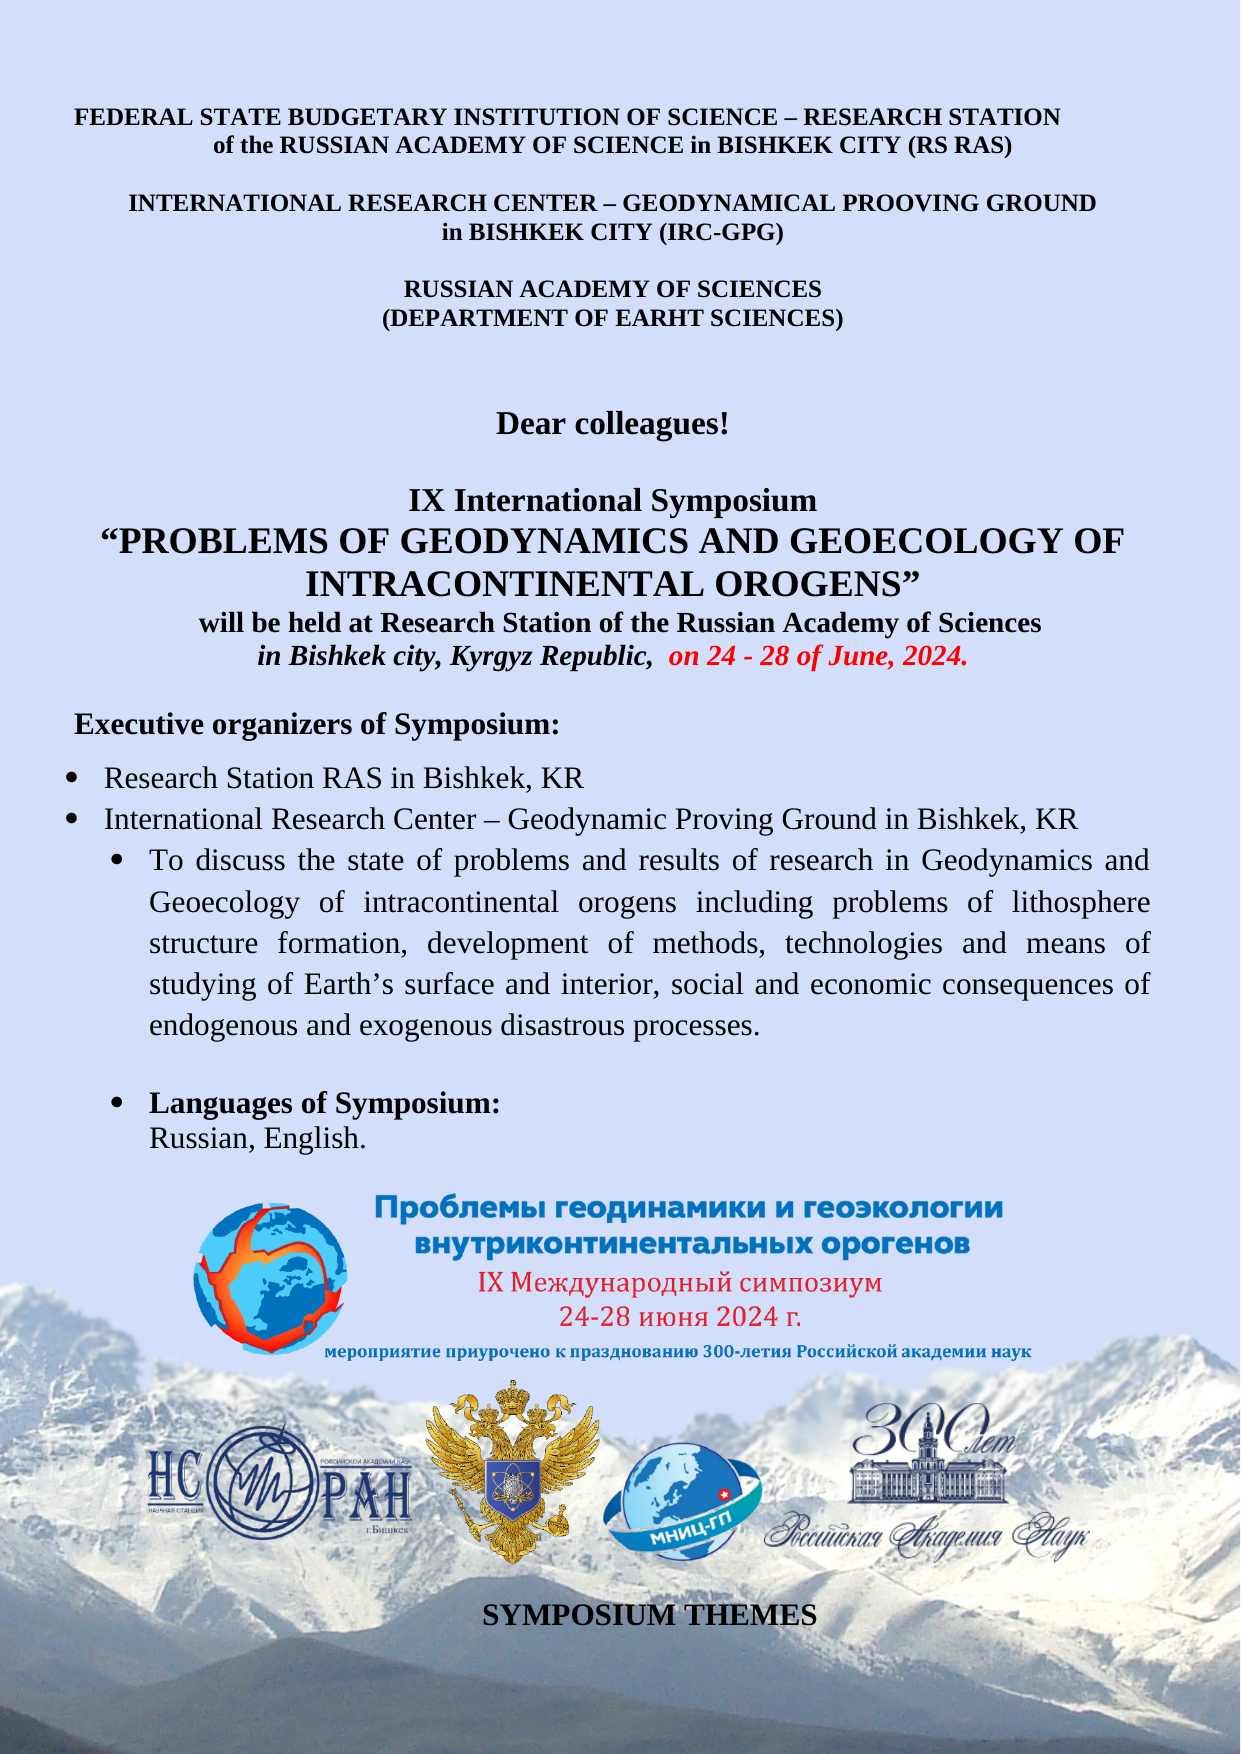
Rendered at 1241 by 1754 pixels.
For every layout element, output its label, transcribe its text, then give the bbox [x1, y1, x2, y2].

text in BISHKEK CITY (IRC-GPG) [74, 217, 1152, 246]
text INTERNATIONAL RESEARCH CENTER – GEODYNAMICAL PROOVING GROUND [74, 188, 1152, 217]
list Research Station RAS in Bishkek, KR [66, 759, 1152, 795]
text will be held at Research Station of the Russian Academy of Sciences [74, 605, 1152, 638]
text Dear colleagues! [74, 404, 1152, 442]
list To discuss the state of problems and results of research in Geodynamics and Geoecology of intracontinental orogens including problems of lithosphere structure formation, development of methods, technologies and means of studying of Earth’s surface and interior, social and economic consequences of endogenous and exogenous disastrous processes. [111, 842, 1152, 1043]
text in Bishkek city, Kyrgyz Republic, on 24 - 28 of June, 2024. [74, 638, 1152, 672]
text (DEPARTMENT OF EARHT SCIENCES) [74, 303, 1152, 332]
text SYMPOSIUM THEMES [74, 1597, 1152, 1633]
list International Research Center – Geodynamic Proving Ground in Bishkek, KR [66, 800, 1152, 836]
list Russian, English. [149, 1120, 1152, 1156]
picture [0, 0, 1241, 1754]
text FEDERAL STATE BUDGETARY INSTITUTION OF SCIENCE – RESEARCH STATION [74, 102, 1152, 131]
list Languages of Symposium: [111, 1084, 1152, 1120]
text IX International Symposium [74, 480, 1152, 519]
text RUSSIAN ACADEMY OF SCIENCES [74, 274, 1152, 303]
text Executive organizers of Symposium: [74, 705, 1152, 741]
text of the RUSSIAN ACADEMY OF SCIENCE in BISHKEK CITY (RS RAS) [74, 131, 1152, 159]
text “PROBLEMS OF GEODYNAMICS AND GEOECOLOGY OF INTRACONTINENTAL OROGENS” [74, 519, 1152, 605]
